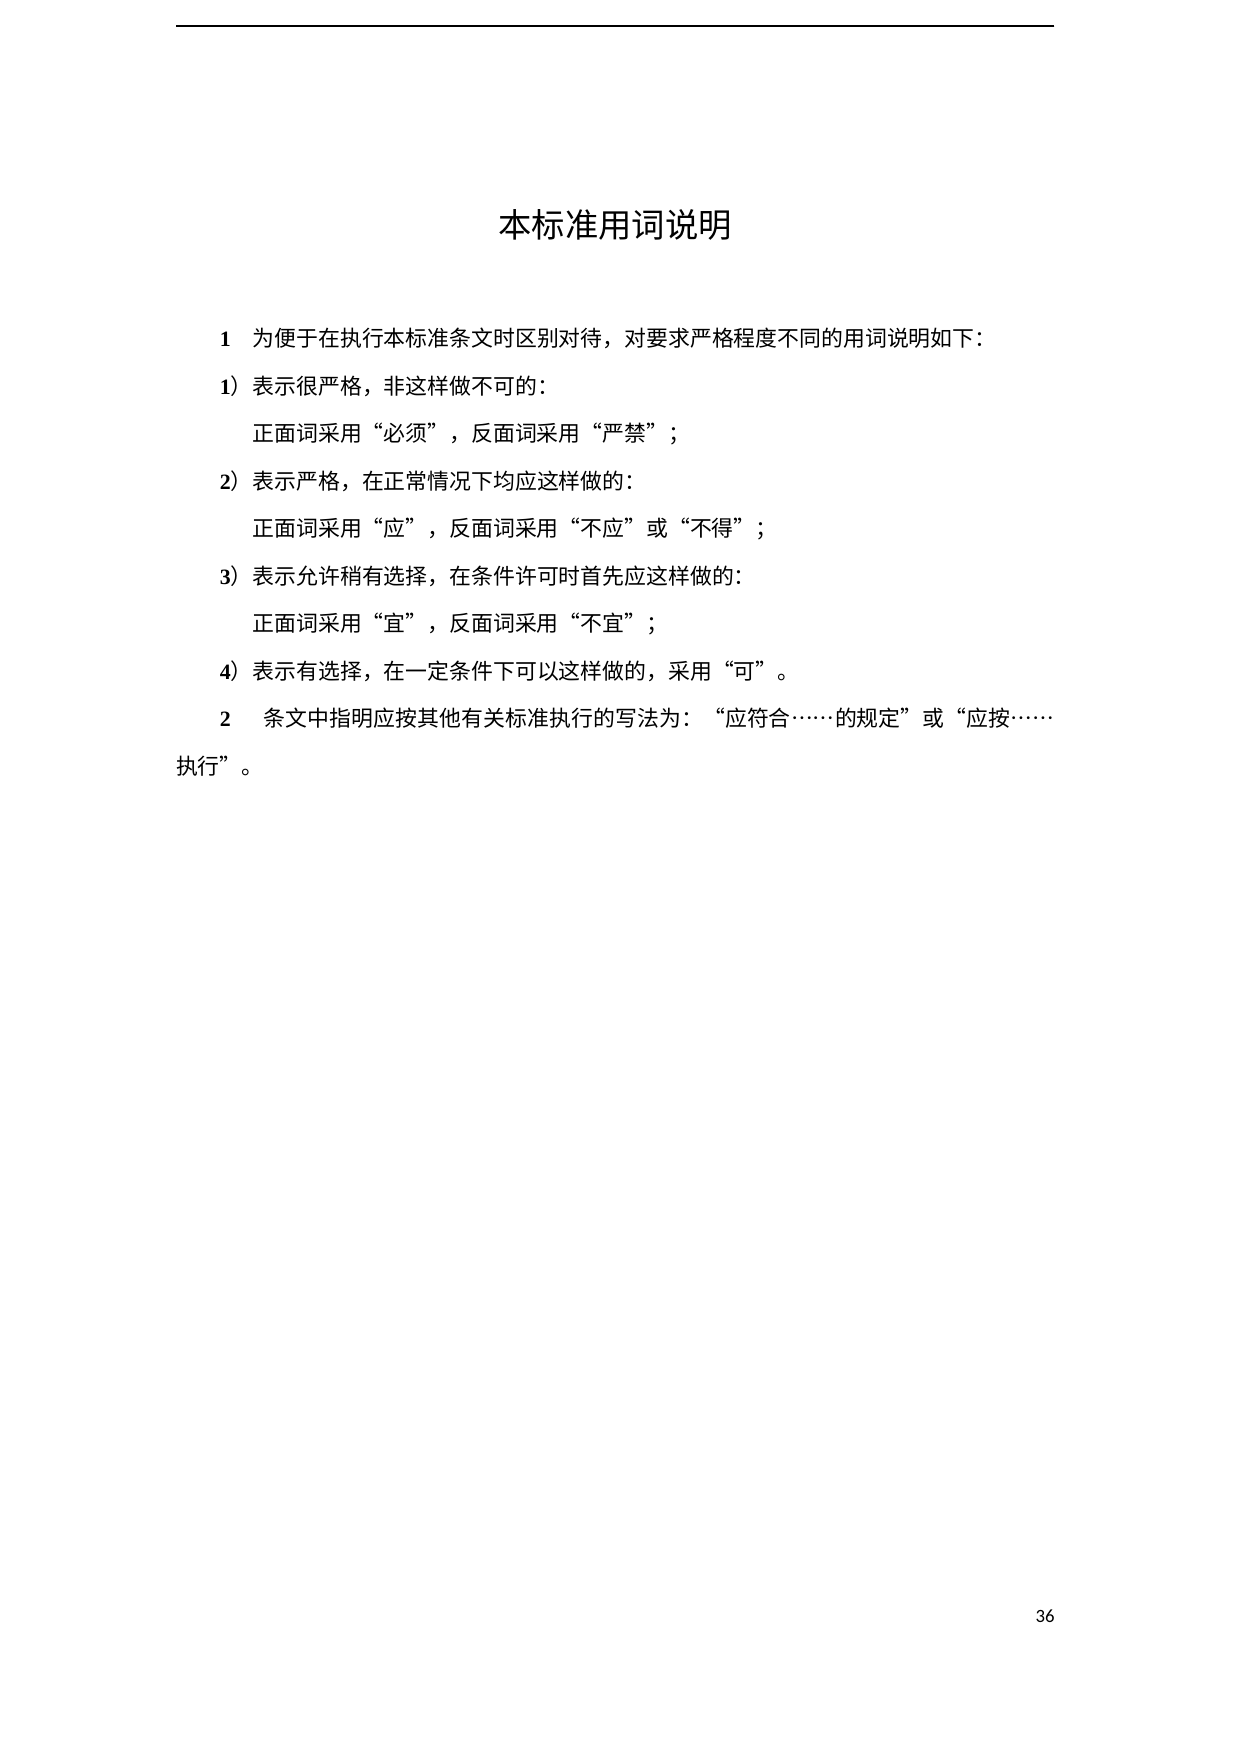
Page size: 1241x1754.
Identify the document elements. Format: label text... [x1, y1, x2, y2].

text 正面词采用“应”，反面词采用“不应”或“不得”； [176, 511, 1054, 543]
text 正面词采用“宜”，反面词采用“不宜”； [176, 606, 1054, 638]
text 4）表示有选择，在一定条件下可以这样做的，采用“可”。 [176, 654, 1054, 686]
text 1）表示很严格，非这样做不可的： [176, 369, 1054, 401]
text 2）表示严格，在正常情况下均应这样做的： [176, 464, 1054, 496]
text 3）表示允许稍有选择，在条件许可时首先应这样做的： [176, 559, 1054, 591]
subtitle 本标准用词说明 [176, 199, 1054, 247]
text 2 条文中指明应按其他有关标准执行的写法为：“应符合……的规定”或“应按……执行”。 [176, 701, 1054, 781]
text 正面词采用“必须”，反面词采用“严禁”； [176, 416, 1054, 448]
text 1 为便于在执行本标准条文时区别对待，对要求严格程度不同的用词说明如下： [176, 321, 1054, 353]
